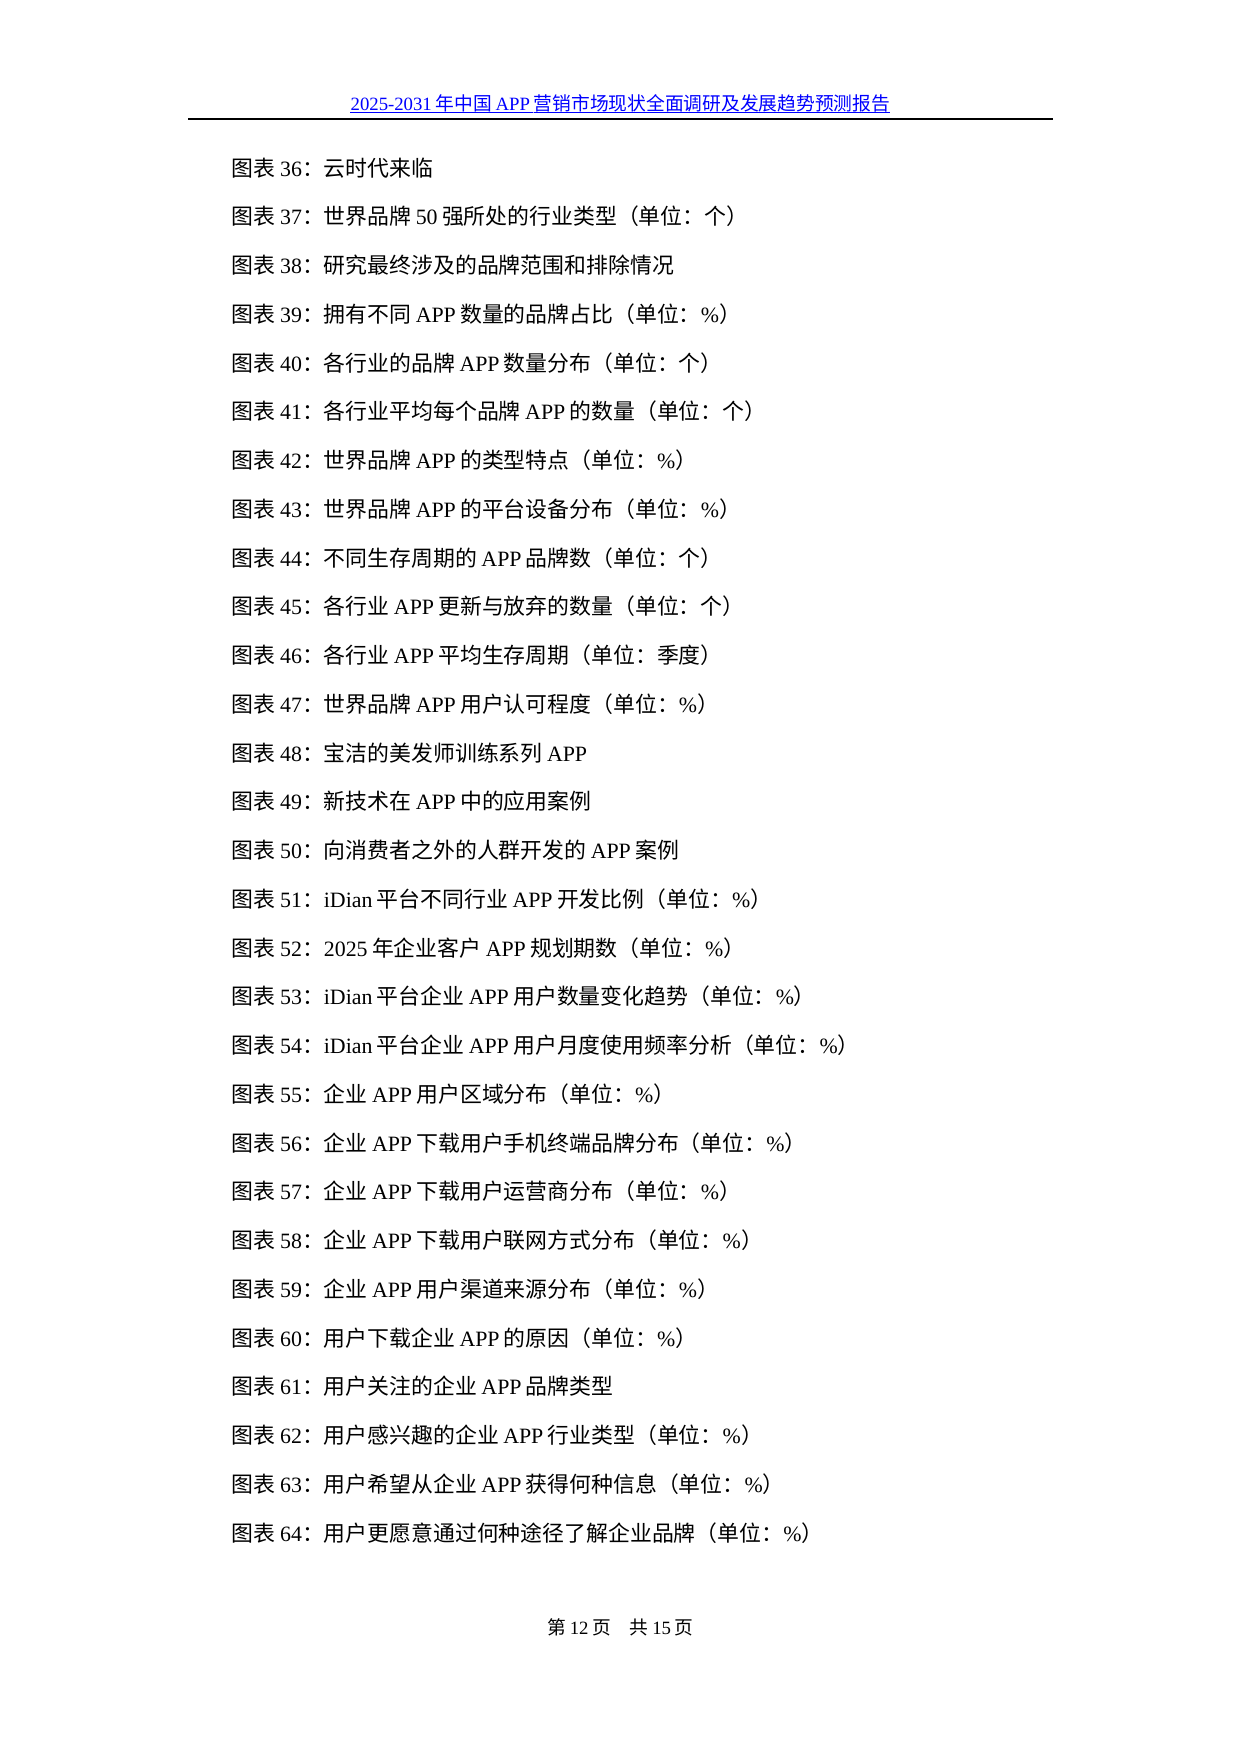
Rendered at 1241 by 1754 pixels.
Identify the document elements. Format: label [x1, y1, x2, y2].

text [187, 150, 1053, 1548]
